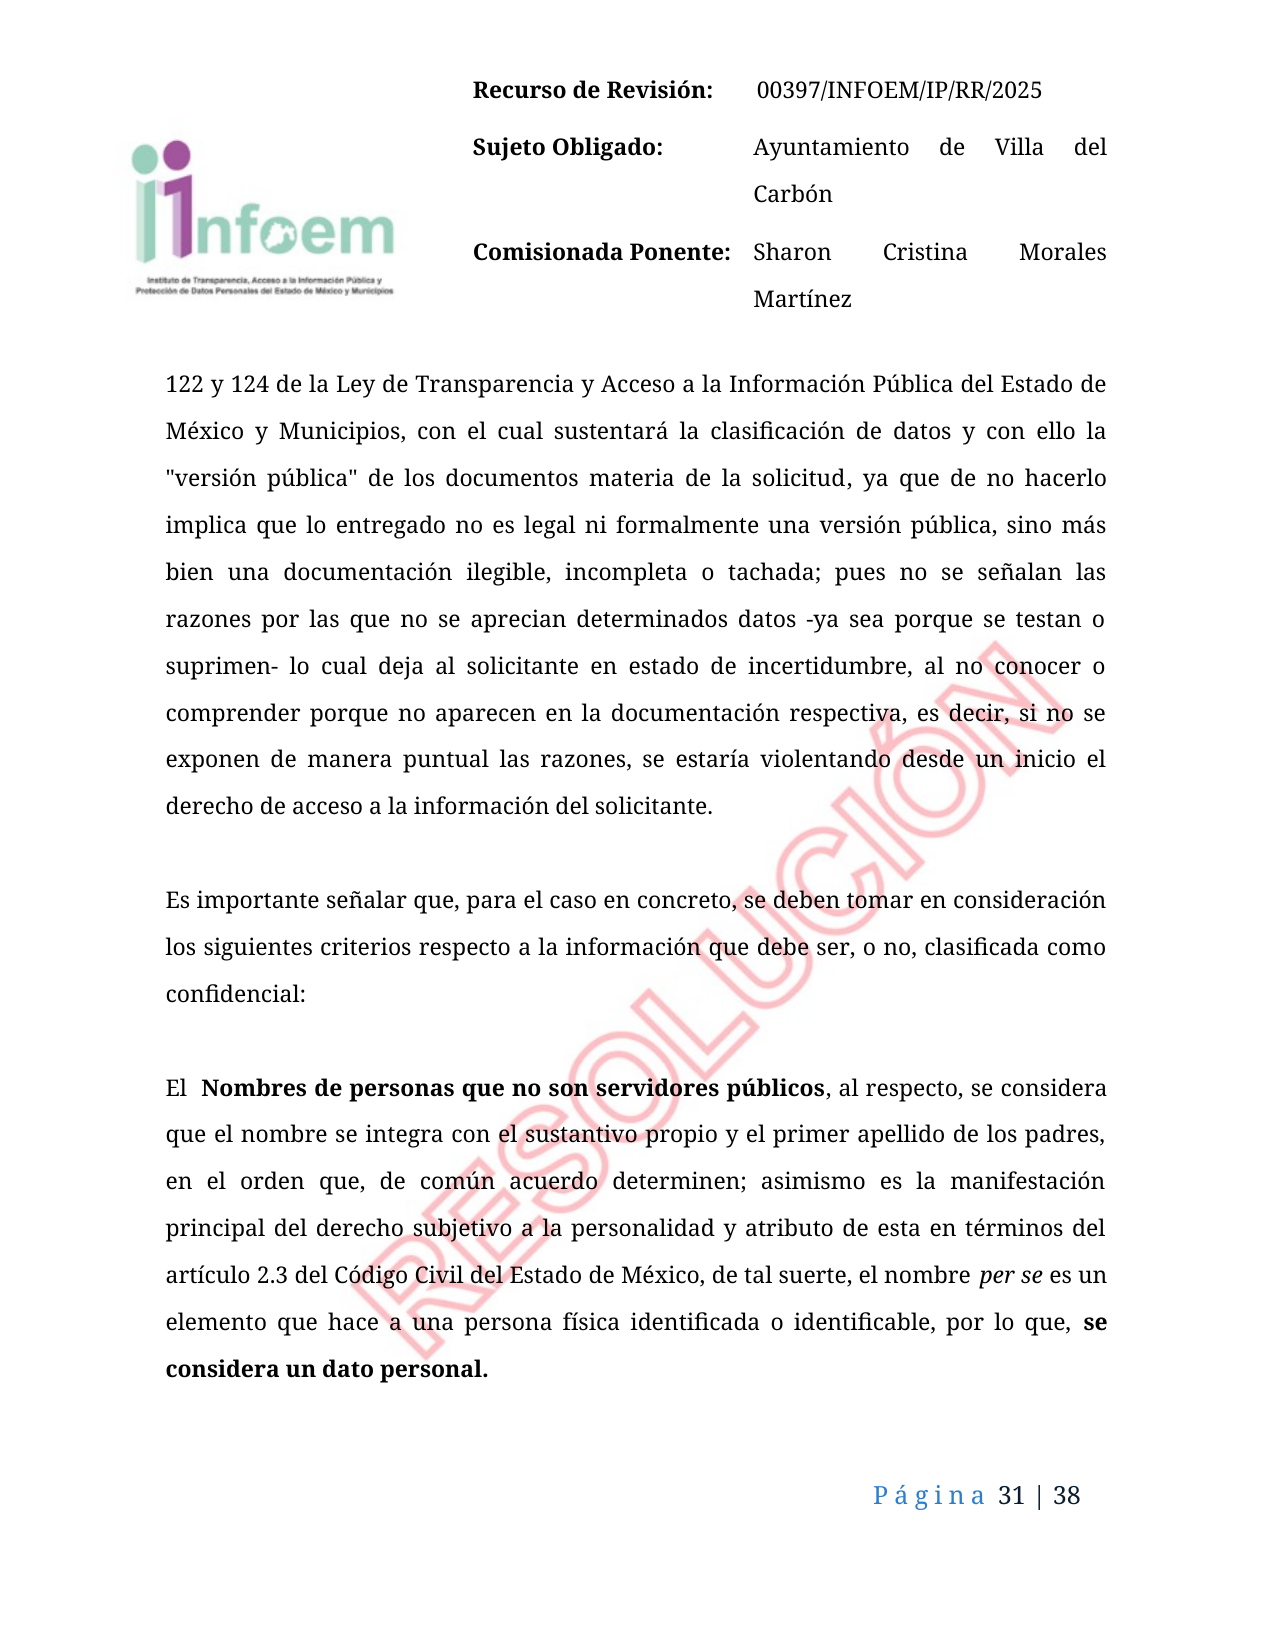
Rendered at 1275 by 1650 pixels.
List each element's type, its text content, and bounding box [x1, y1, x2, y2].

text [165, 368, 1107, 821]
text El Nombres de personas que no son servidores públicos, al respecto, se considera que el nombre se integra con el sustantivo propio y el primer apellido de los padres, en el orden que, de común acuerdo determinen; asimismo es la manifestación principal del derecho subjetivo a la personalidad y atributo de esta en términos del artículo 2.3 del Código Civil del Estado de México, de tal suerte, el nombre per se es un elemento que hace a una persona física identificada o identificable, por lo que, se considera un dato personal. [165, 1071, 1107, 1384]
text Es importante señalar que, para el caso en concreto, se deben tomar en consideración los siguientes criterios respecto a la información que debe ser, o no, clasificada como confidencial: [165, 884, 1107, 1009]
picture [2, 76, 1275, 1650]
